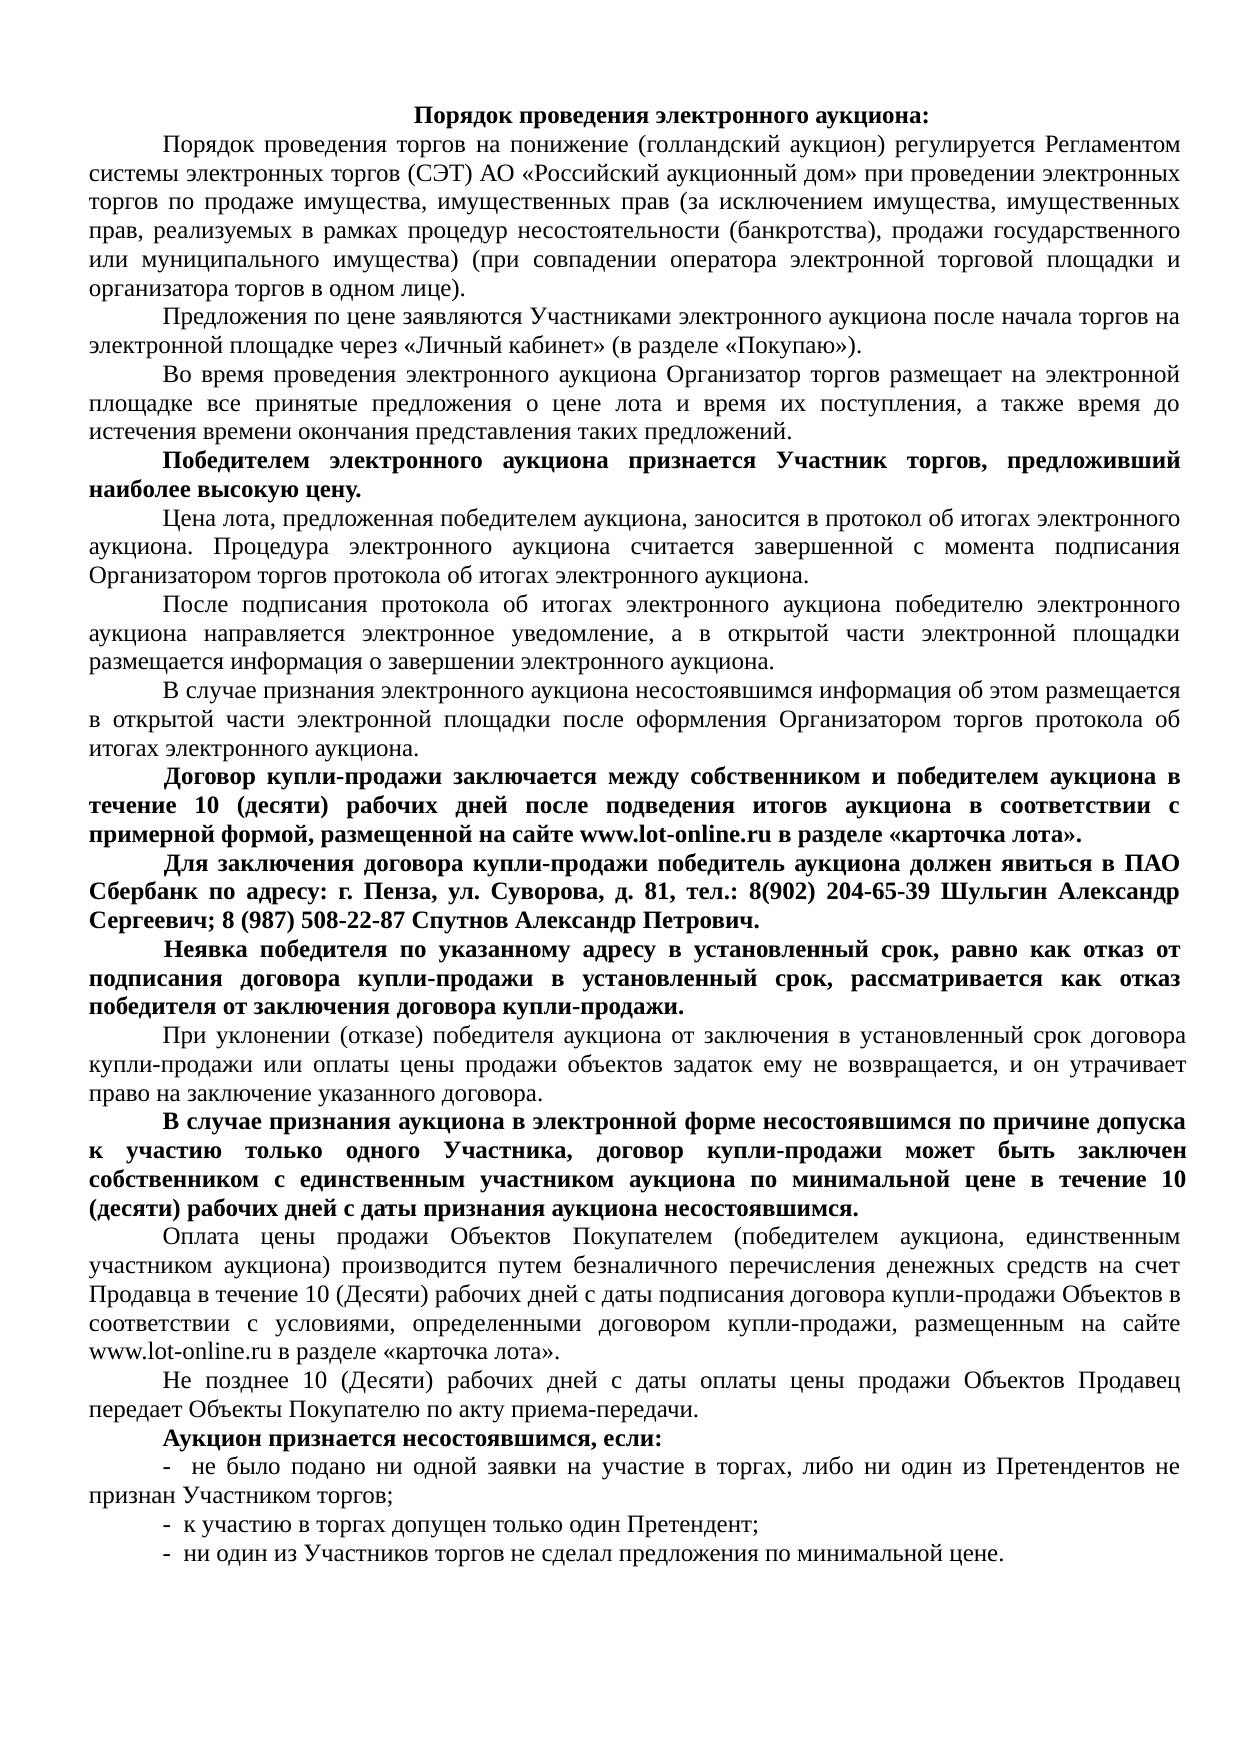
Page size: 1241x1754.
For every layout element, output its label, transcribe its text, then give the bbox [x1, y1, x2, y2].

text Цена лота, предложенная победителем аукциона, заносится в протокол об итогах электронного аукциона. Процедура электронного аукциона считается завершенной с момента подписания Организатором торгов протокола об итогах электронного аукциона. [89, 503, 1181, 589]
text В случае признания электронного аукциона несостоявшимся информация об этом размещается в открытой части электронной площадки после оформления Организатором торгов протокола об итогах электронного аукциона. [89, 675, 1181, 761]
text Победителем электронного аукциона признается Участник торгов, предложивший наиболее высокую цену. [89, 445, 1181, 503]
text - ни один из Участников торгов не сделал предложения по минимальной цене. [89, 1538, 1181, 1566]
text - к участию в торгах допущен только один Претендент; [89, 1509, 1181, 1538]
text Неявка победителя по указанному адресу в установленный срок, равно как отказ от подписания договора купли-продажи в установленный срок, рассматривается как отказ победителя от заключения договора купли-продажи. [89, 934, 1181, 1020]
text Предложения по цене заявляются Участниками электронного аукциона после начала торгов на электронной площадке через «Личный кабинет» (в разделе «Покупаю»). [89, 301, 1181, 359]
text После подписания протокола об итогах электронного аукциона победителю электронного аукциона направляется электронное уведомление, а в открытой части электронной площадки размещается информация о завершении электронного аукциона. [89, 589, 1181, 675]
text - не было подано ни одной заявки на участие в торгах, либо ни один из Претендентов не признан Участником торгов; [89, 1451, 1181, 1509]
text При уклонении (отказе) победителя аукциона от заключения в установленный срок договора купли-продажи или оплаты цены продажи объектов задаток ему не возвращается, и он утрачивает право на заключение указанного договора. [89, 1020, 1187, 1106]
text Договор купли-продажи заключается между собственником и победителем аукциона в течение 10 (десяти) рабочих дней после подведения итогов аукциона в соответствии с примерной формой, размещенной на сайте www.lot-online.ru в разделе «карточка лота». [89, 761, 1181, 848]
text Не позднее 10 (Десяти) рабочих дней с даты оплаты цены продажи Объектов Продавец передает Объекты Покупателю по акту приема-передачи. [89, 1365, 1181, 1423]
text Порядок проведения электронного аукциона: [89, 100, 1181, 129]
text Во время проведения электронного аукциона Организатор торгов размещает на электронной площадке все принятые предложения о цене лота и время их поступления, а также время до истечения времени окончания представления таких предложений. [89, 359, 1181, 445]
text В случае признания аукциона в электронной форме несостоявшимся по причине допуска к участию только одного Участника, договор купли-продажи может быть заключен собственником с единственным участником аукциона по минимальной цене в течение 10 (десяти) рабочих дней с даты признания аукциона несостоявшимся. [89, 1106, 1187, 1221]
text Для заключения договора купли-продажи победитель аукциона должен явиться в ПАО Сбербанк по адресу: г. Пенза, ул. Суворова, д. 81, тел.: 8(902) 204-65-39 Шульгин Александр Сергеевич; 8 (987) 508-22-87 Спутнов Александр Петрович. [89, 848, 1181, 934]
text Аукцион признается несостоявшимся, если: [89, 1423, 1181, 1451]
text Порядок проведения торгов на понижение (голландский аукцион) регулируется Регламентом системы электронных торгов (СЭТ) АО «Российский аукционный дом» при проведении электронных торгов по продаже имущества, имущественных прав (за исключением имущества, имущественных прав, реализуемых в рамках процедур несостоятельности (банкротства), продажи государственного или муниципального имущества) (при совпадении оператора электронной торговой площадки и организатора торгов в одном лице). [89, 129, 1181, 301]
text Оплата цены продажи Объектов Покупателем (победителем аукциона, единственным участником аукциона) производится путем безналичного перечисления денежных средств на счет Продавца в течение 10 (Десяти) рабочих дней с даты подписания договора купли-продажи Объектов в соответствии с условиями, определенными договором купли-продажи, размещенным на сайте www.lot-online.ru в разделе «карточка лота». [89, 1221, 1181, 1365]
